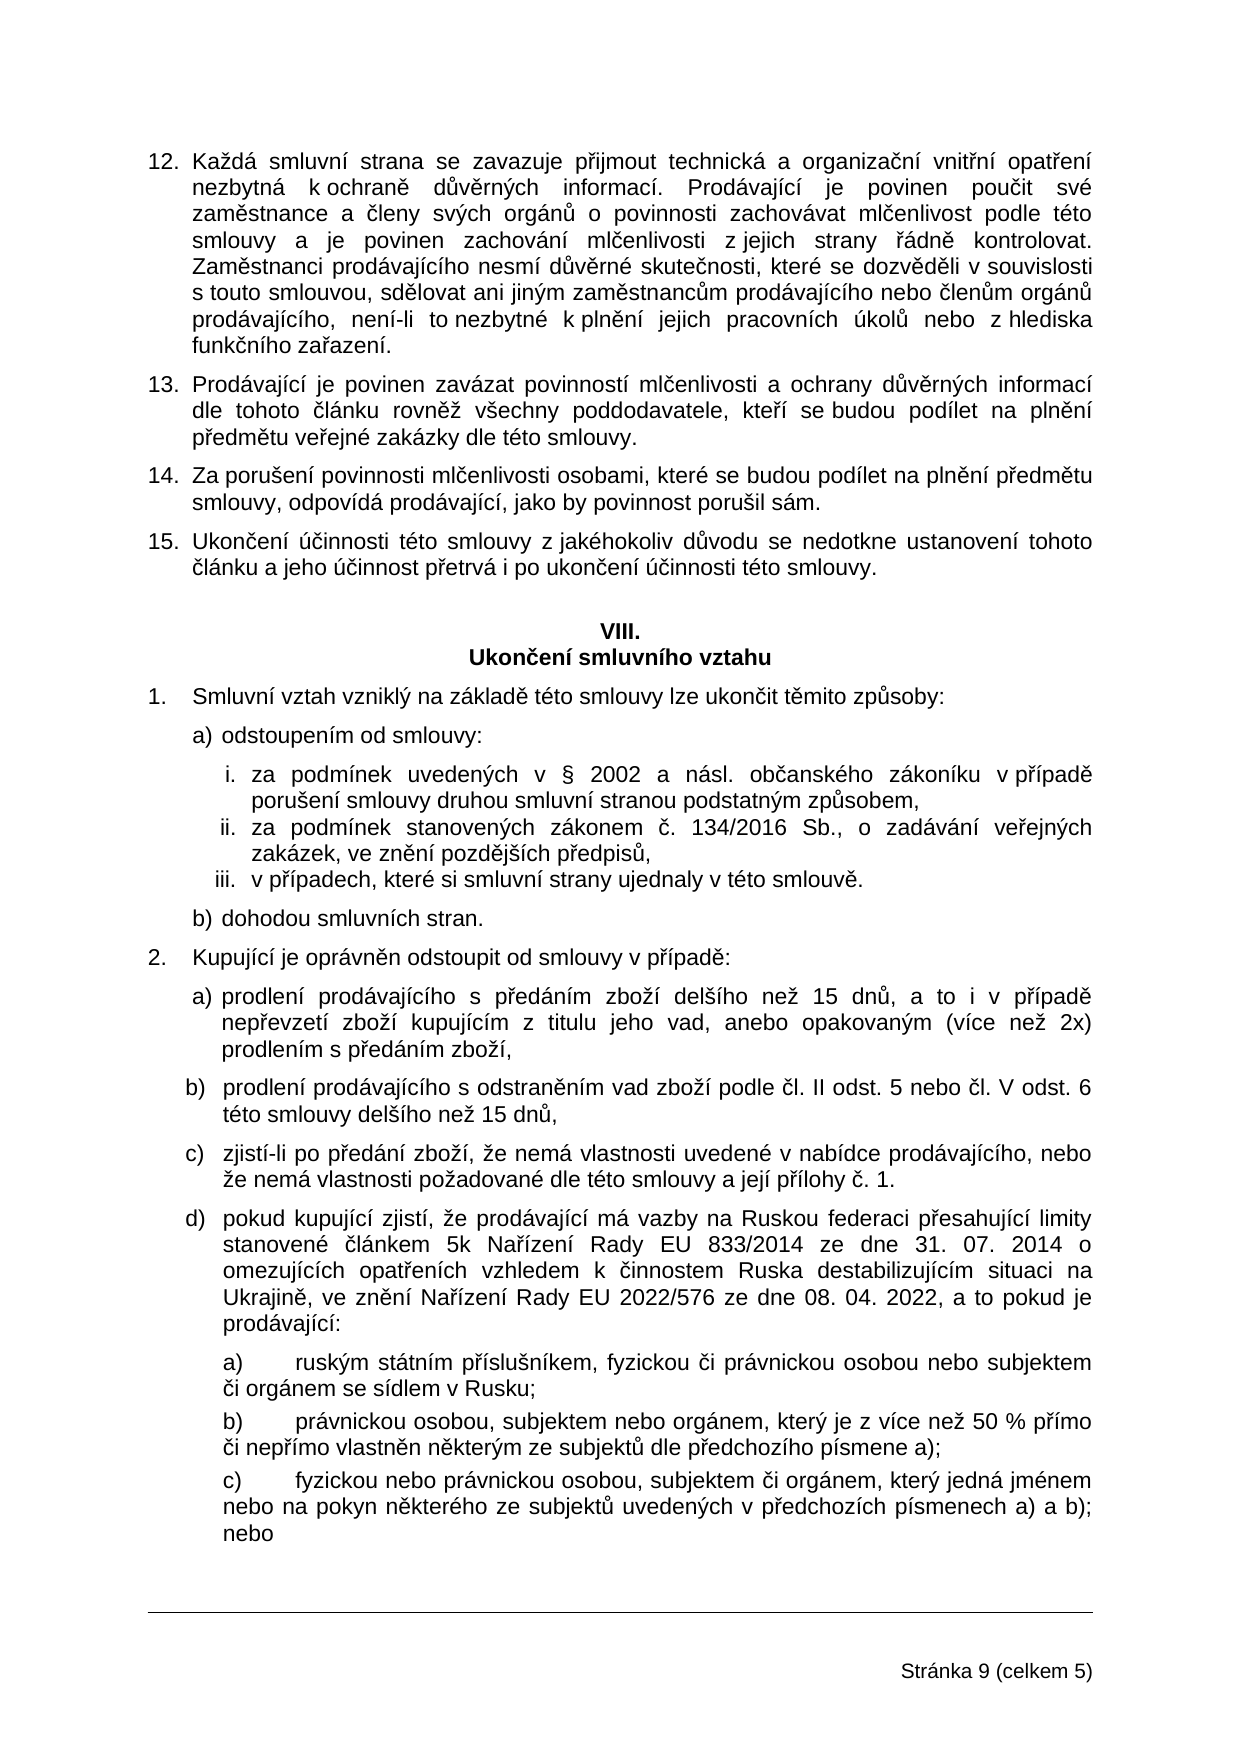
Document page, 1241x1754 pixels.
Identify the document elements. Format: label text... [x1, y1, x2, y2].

list Prodávající je povinen zavázat povinností mlčenlivosti a ochrany důvěrných informací dle tohoto článku rovněž všechny poddodavatele, kteří se budou podílet na plnění předmětu veřejné zakázky dle této smlouvy. [148, 371, 1093, 450]
text a) ruským státním příslušníkem, fyzickou či právnickou osobou nebo subjektem či orgánem se sídlem v Rusku; [223, 1349, 1093, 1402]
list Každá smluvní strana se zavazuje přijmout technická a organizační vnitřní opatření nezbytná k ochraně důvěrných informací. Prodávající je povinen poučit své zaměstnance a členy svých orgánů o povinnosti zachovávat mlčenlivost podle této smlouvy a je povinen zachování mlčenlivosti z jejich strany řádně kontrolovat. Zaměstnanci prodávajícího nesmí důvěrné skutečnosti, které se dozvěděli v souvislosti s touto smlouvou, sdělovat ani jiným zaměstnancům prodávajícího nebo členům orgánů prodávajícího, není-li to nezbytné k plnění jejich pracovních úkolů nebo z hlediska funkčního zařazení. [148, 148, 1093, 358]
list Ukončení účinnosti této smlouvy z jakéhokoliv důvodu se nedotkne ustanovení tohoto článku a jeho účinnost přetrvá i po ukončení účinnosti této smlouvy. [148, 528, 1093, 580]
list Smluvní vztah vzniklý na základě této smlouvy lze ukončit těmito způsoby: [148, 683, 1093, 709]
list prodlení prodávajícího s předáním zboží delšího než 15 dnů, a to i v případě nepřevzetí zboží kupujícím z titulu jeho vad, anebo opakovaným (více než 2x) prodlením s předáním zboží, [192, 983, 1093, 1062]
list za podmínek uvedených v § 2002 a násl. občanského zákoníku v případě porušení smlouvy druhou smluvní stranou podstatným způsobem, [236, 761, 1093, 813]
list Kupující je oprávněn odstoupit od smlouvy v případě: [148, 944, 1093, 970]
list Za porušení povinnosti mlčenlivosti osobami, které se budou podílet na plnění předmětu smlouvy, odpovídá prodávající, jako by povinnost porušil sám. [148, 462, 1093, 515]
text VIII. Ukončení smluvního vztahu [148, 618, 1093, 671]
list za podmínek stanovených zákonem č. 134/2016 Sb., o zadávání veřejných zakázek, ve znění pozdějších předpisů, [236, 813, 1093, 866]
list dohodou smluvních stran. [192, 905, 1093, 931]
text b) právnickou osobou, subjektem nebo orgánem, který je z více než 50 % přímo či nepřímo vlastněn některým ze subjektů dle předchozího písmene a); [223, 1408, 1093, 1461]
list prodlení prodávajícího s odstraněním vad zboží podle čl. II odst. 5 nebo čl. V odst. 6 této smlouvy delšího než 15 dnů, [185, 1074, 1093, 1127]
list v případech, které si smluvní strany ujednaly v této smlouvě. [236, 866, 1093, 893]
list zjistí-li po předání zboží, že nemá vlastnosti uvedené v nabídce prodávajícího, nebo že nemá vlastnosti požadované dle této smlouvy a její přílohy č. 1. [185, 1139, 1093, 1192]
list pokud kupující zjistí, že prodávající má vazby na Ruskou federaci přesahující limity stanovené článkem 5k Nařízení Rady EU 833/2014 ze dne 31. 07. 2014 o omezujících opatřeních vzhledem k činnostem Ruska destabilizujícím situaci na Ukrajině, ve znění Nařízení Rady EU 2022/576 ze dne 08. 04. 2022, a to pokud je prodávající: [185, 1205, 1093, 1337]
text c) fyzickou nebo právnickou osobou, subjektem či orgánem, který jedná jménem nebo na pokyn některého ze subjektů uvedených v předchozích písmenech a) a b); nebo [223, 1467, 1093, 1546]
list odstoupením od smlouvy: [192, 722, 1093, 748]
